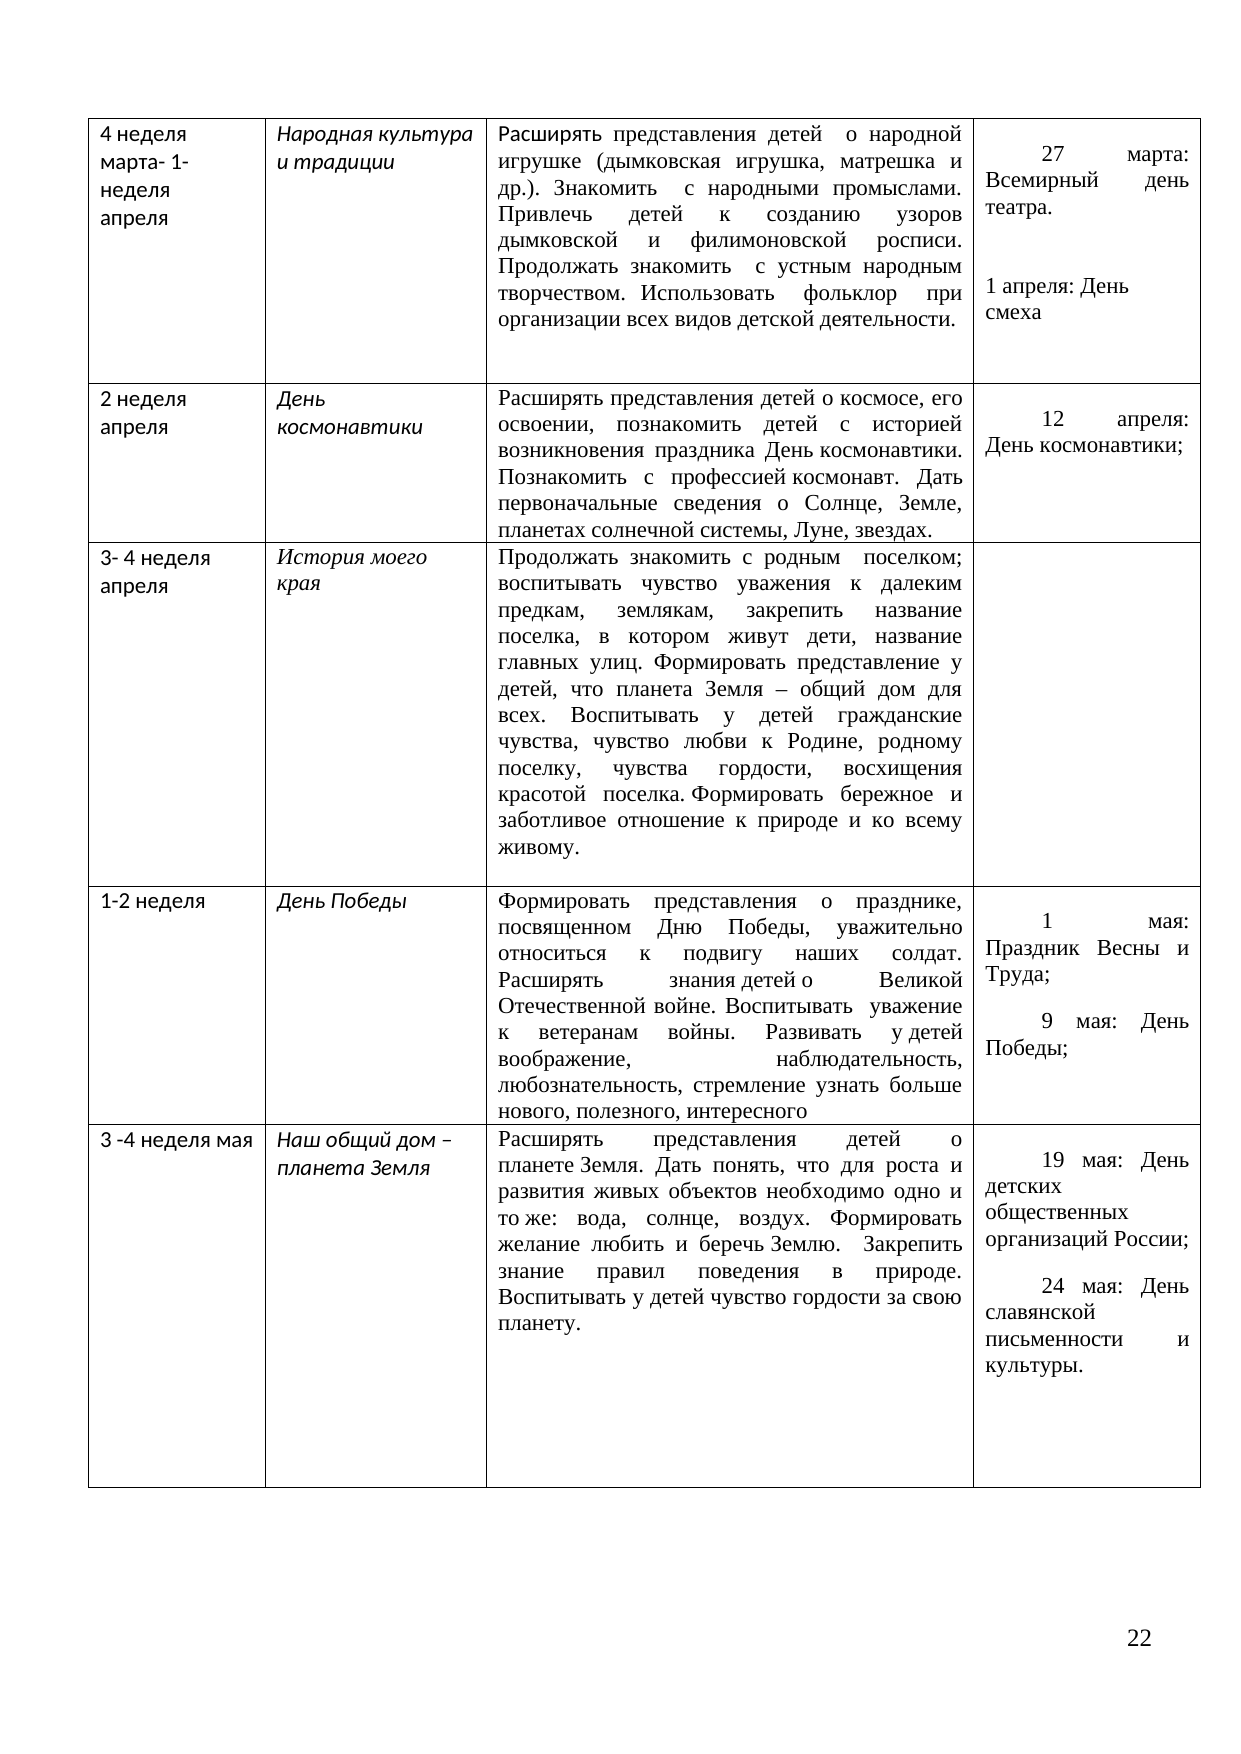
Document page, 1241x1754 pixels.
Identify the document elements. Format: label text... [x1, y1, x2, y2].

table_cell 19 мая: День детских общественных организаций России; 24 мая: День славянской письменности и культуры. [974, 1125, 1200, 1487]
table_cell 3 -4 неделя мая [89, 1125, 265, 1487]
table_cell 1 мая: Праздник Весны и Труда; 9 мая: День Победы; [974, 887, 1200, 1124]
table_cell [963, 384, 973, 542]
table_cell 27 марта: Всемирный день театра. 1 апреля: День смеха [974, 119, 1200, 383]
table_cell 3- 4 неделя апреля [89, 543, 265, 886]
table_cell 1-2 неделя [89, 887, 265, 1124]
table_cell День Победы [266, 887, 486, 1124]
table_cell 12 апреля: День космонавтики; [974, 384, 1200, 542]
table_cell История моего края [266, 543, 486, 886]
table_cell Расширять представления детей о планете Земля. Дать понять, что для роста и развития живых объектов необходимо одно и то же: вода, солнце, воздух. Формировать желание любить и беречь Землю. Закрепить знание правил поведения в природе. Воспитывать у детей чувство гордости за свою планету. [487, 1125, 973, 1487]
table_cell Народная культура и традиции [266, 119, 486, 383]
table_cell День космонавтики [266, 384, 486, 542]
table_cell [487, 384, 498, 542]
table_cell Продолжать знакомить с родным поселком; воспитывать чувство уважения к далеким предкам, землякам, закрепить название поселка, в котором живут дети, название главных улиц. Формировать представление у детей, что планета Земля – общий дом для всех. Воспитывать у детей гражданские чувства, чувство любви к Родине, родному поселку, чувства гордости, восхищения красотой поселка. Формировать бережное и заботливое отношение к природе и ко всему живому. [487, 543, 973, 886]
table_cell Расширять представления детей о народной игрушке (дымковская игрушка, матрешка и др.). Знакомить с народными промыслами. Привлечь детей к созданию узоров дымковской и филимоновской росписи. Продолжать знакомить с устным народным творчеством. Использовать фольклор при организации всех видов детской деятельности. [487, 119, 973, 383]
table_cell [974, 543, 1200, 886]
table_cell Наш общий дом –планета Земля [266, 1125, 486, 1487]
table_cell Формировать представления о празднике, посвященном Дню Победы, уважительно относиться к подвигу наших солдат. Расширять знания детей о Великой Отечественной войне. Воспитывать уважение к ветеранам войны. Развивать у детей воображение, наблюдательность, любознательность, стремление узнать больше нового, полезного, интересного [487, 887, 973, 1124]
table_cell 4 неделя марта- 1- неделя апреля [89, 119, 265, 383]
table_cell 2 неделя апреля [89, 384, 265, 542]
